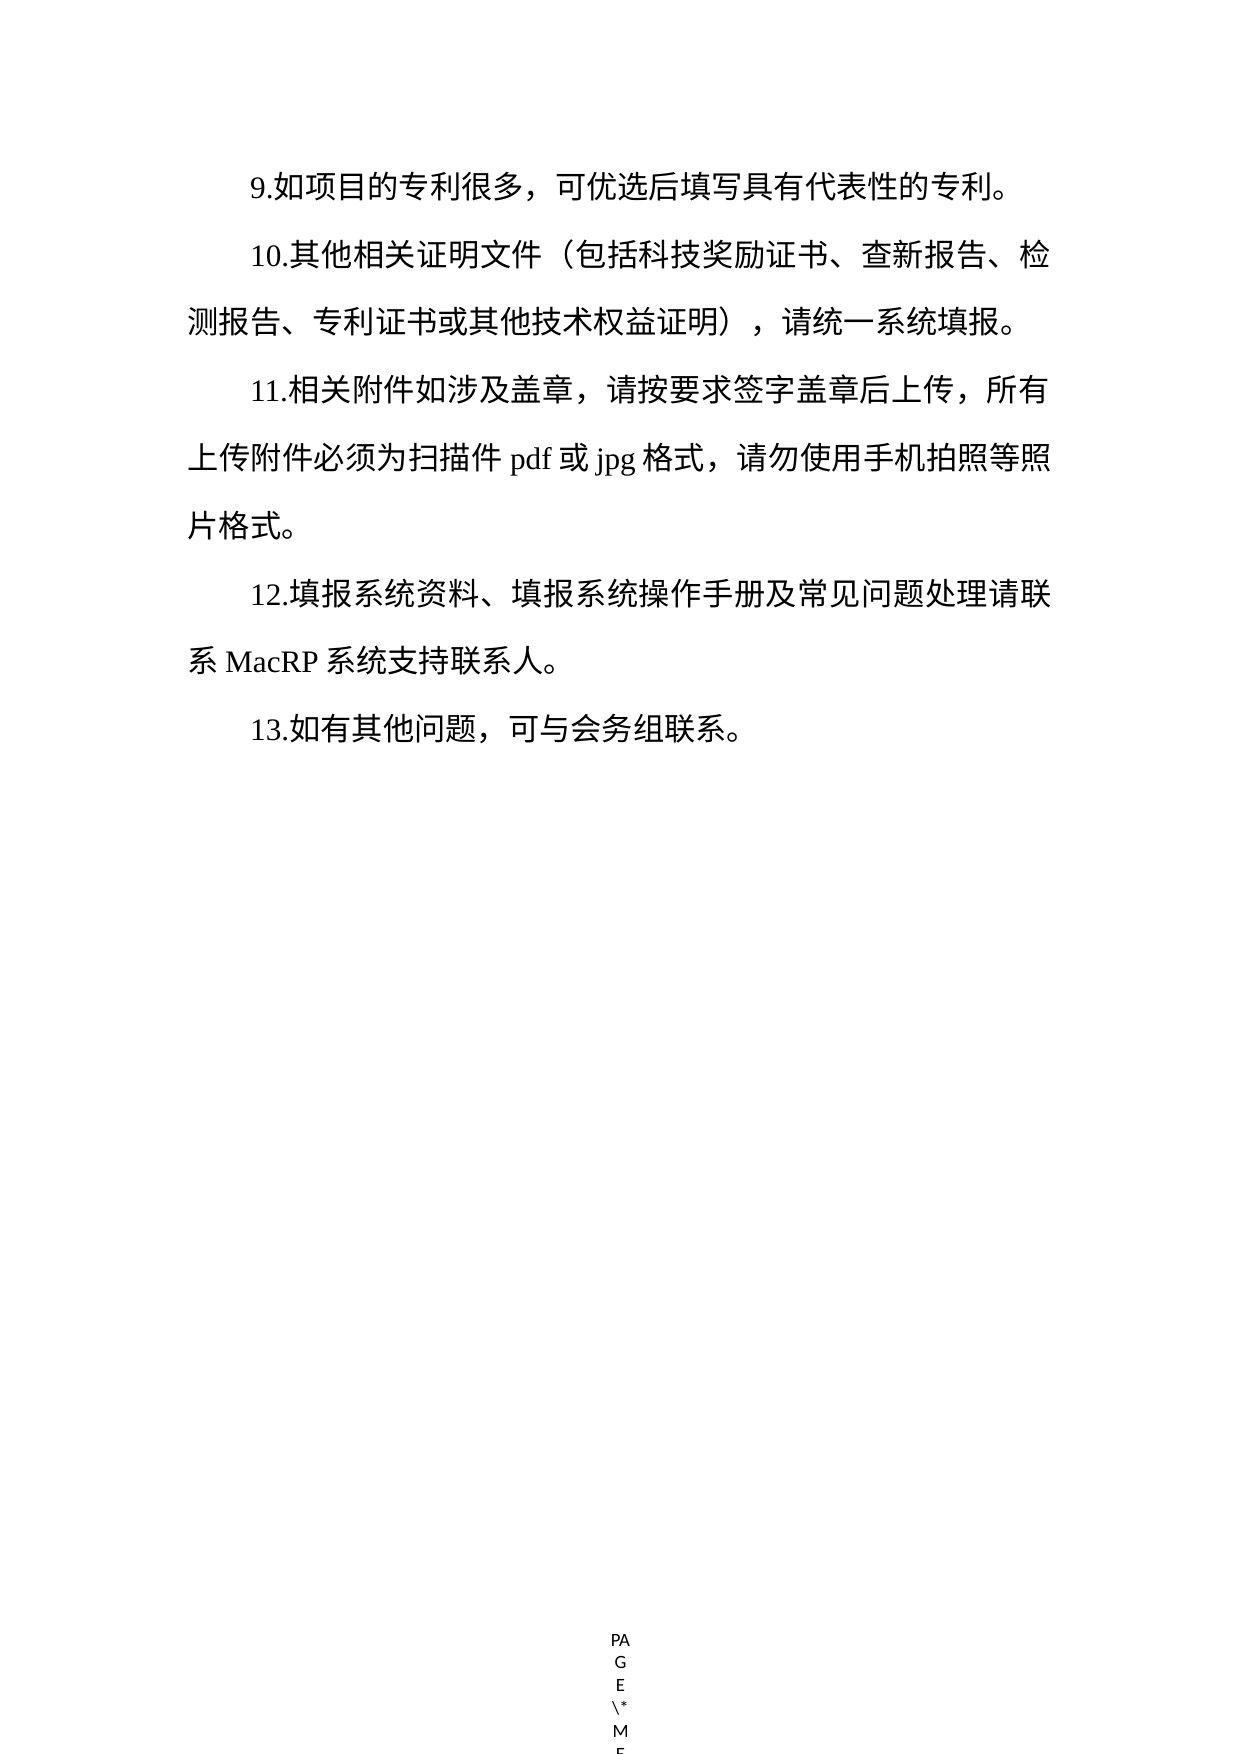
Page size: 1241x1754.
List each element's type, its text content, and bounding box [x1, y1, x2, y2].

text 10.其他相关证明文件（包括科技奖励证书、查新报告、检测报告、专利证书或其他技术权益证明），请统一系统填报。 [187, 230, 1053, 343]
text 13.如有其他问题，可与会务组联系。 [187, 704, 1053, 750]
text 11.相关附件如涉及盖章，请按要求签字盖章后上传，所有上传附件必须为扫描件pdf或jpg格式，请勿使用手机拍照等照片格式。 [187, 365, 1053, 546]
text 12.填报系统资料、填报系统操作手册及常见问题处理请联系MacRP系统支持联系人。 [187, 569, 1053, 682]
text 9.如项目的专利很多，可优选后填写具有代表性的专利。 [187, 162, 1053, 207]
